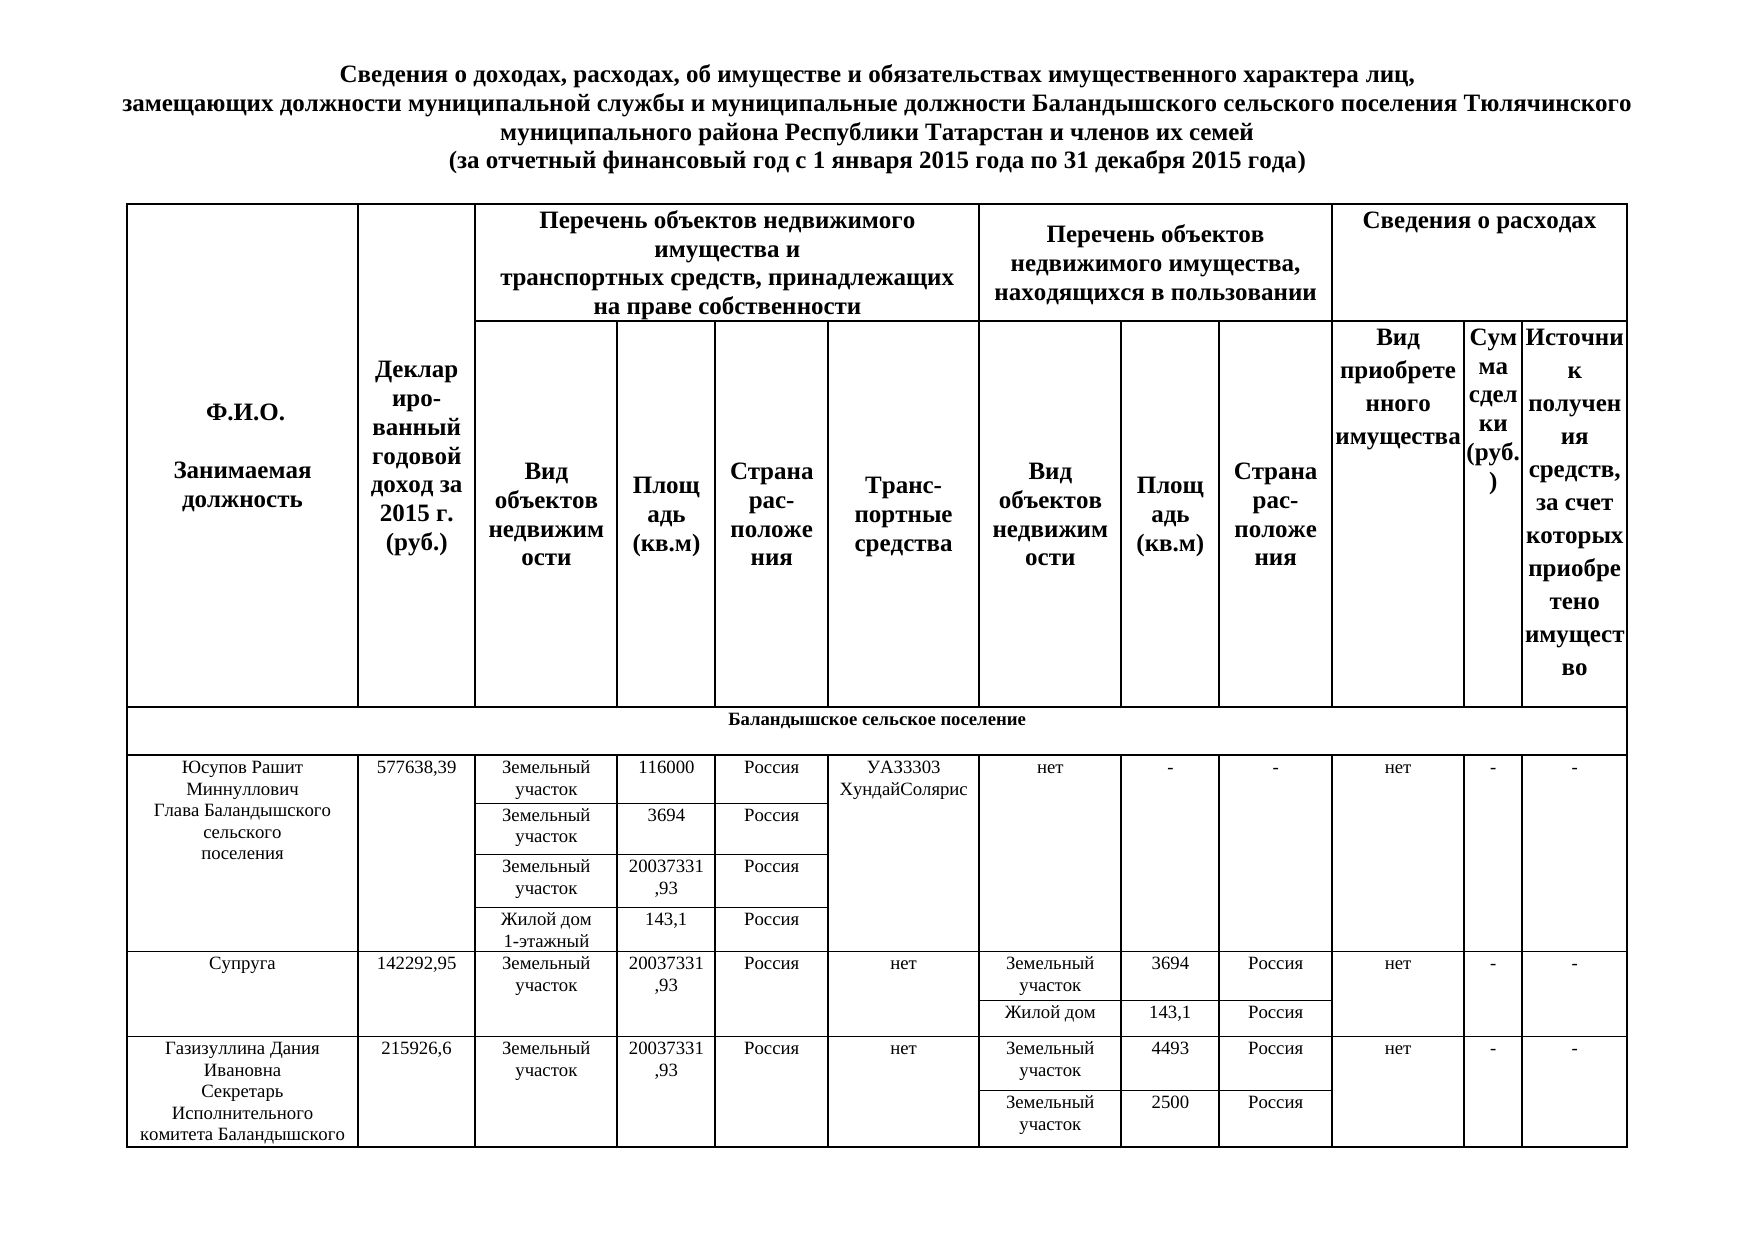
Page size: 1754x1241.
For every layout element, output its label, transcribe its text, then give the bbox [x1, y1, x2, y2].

table_cell - [1122, 756, 1218, 951]
table_cell Земельный участок [476, 855, 616, 907]
table_header Ф.И.О. Занимаемая должность [128, 205, 357, 706]
table_cell - [1523, 756, 1626, 951]
table_cell 20037331,93 [618, 1037, 714, 1146]
table_cell 3694 [1122, 952, 1218, 999]
table_cell Вид приобретенного имущества [1333, 322, 1463, 706]
table_cell - [1465, 756, 1521, 951]
table_cell - [1220, 756, 1331, 951]
table_header Перечень объектов недвижимого имущества и транспортных средств, принадлежащих на праве собственности [476, 205, 978, 320]
table_cell Россия [716, 756, 827, 802]
table_cell Земельный участок [476, 756, 616, 802]
table_cell Жилой дом [980, 1001, 1120, 1036]
table_cell Россия [716, 908, 827, 951]
table_cell Жилой дом 1-этажный [476, 908, 616, 951]
table_cell Газизуллина Дания Ивановна Секретарь Исполнительного комитета Баландышского сельского поселения [128, 1037, 357, 1146]
table_header Перечень объектов недвижимого имущества, находящихся в пользовании [980, 205, 1331, 320]
table_cell нет [1333, 756, 1463, 951]
table_cell 143,1 [618, 908, 714, 951]
table_cell 116000 [618, 756, 714, 802]
table_cell Вид объектов недвижимости [980, 322, 1120, 706]
table_cell Баландышское сельское поселение [128, 708, 1626, 754]
table_cell - [1465, 1037, 1521, 1146]
table_cell 577638,39 [359, 756, 474, 951]
table_cell Сумма сделки (руб.) [1465, 322, 1521, 706]
table_cell 4493 [1122, 1037, 1218, 1090]
table_cell Земельный участок [980, 952, 1120, 999]
table_cell Транс- портные средства [829, 322, 978, 706]
table_cell Страна рас- положения [1220, 322, 1331, 706]
table_cell Вид объектов недвижимости [476, 322, 616, 706]
table_cell 215926,6 [359, 1037, 474, 1146]
table_cell нет [980, 756, 1120, 951]
table_cell - [1523, 952, 1626, 1036]
table_cell Юсупов Рашит Миннуллович Глава Баландышского сельского поселения [128, 756, 357, 951]
table_cell 3694 [618, 804, 714, 854]
table_cell Россия [1220, 952, 1331, 999]
table_cell Земельный участок [476, 952, 616, 1036]
table_cell Россия [1220, 1001, 1331, 1036]
table_cell 20037331,93 [618, 952, 714, 1036]
table_cell УАЗ3303 ХундайСолярис [829, 756, 978, 951]
table_cell 143,1 [1122, 1001, 1218, 1036]
table_cell Супруга [128, 952, 357, 1036]
text замещающих должности муниципальной службы и муниципальные должности Баландышского сельского поселения Тюлячинского муниципального района Республики Татарстан и членов их семей [118, 88, 1636, 145]
table_cell Россия [716, 855, 827, 907]
text Сведения о доходах, расходах, об имуществе и обязательствах имущественного характера лиц, [118, 59, 1636, 88]
table_cell нет [829, 1037, 978, 1146]
table_cell нет [1333, 1037, 1463, 1146]
table_cell - [1465, 952, 1521, 1036]
table_cell Страна рас- положения [716, 322, 827, 706]
table_header Сведения о расходах [1333, 205, 1626, 320]
table_cell Земельный участок [980, 1091, 1120, 1146]
table_cell Источник получения средств, за счет которых приобретено имущество [1523, 322, 1626, 706]
table_cell Россия [1220, 1091, 1331, 1146]
table_cell нет [1333, 952, 1463, 1036]
table_cell Земельный участок [980, 1037, 1120, 1090]
table_cell Площадь (кв.м) [1122, 322, 1218, 706]
table_cell Россия [1220, 1037, 1331, 1090]
table_cell 142292,95 [359, 952, 474, 1036]
table_cell Земельный участок [476, 804, 616, 854]
table_cell Россия [716, 804, 827, 854]
table_cell Площадь (кв.м) [618, 322, 714, 706]
table_cell Земельный участок [476, 1037, 616, 1146]
table_cell 2500 [1122, 1091, 1218, 1146]
table_cell Россия [716, 1037, 827, 1146]
table_cell - [1523, 1037, 1626, 1146]
table_cell нет [829, 952, 978, 1036]
text (за отчетный финансовый год с 1 января 2015 года по 31 декабря 2015 года) [118, 145, 1636, 174]
table_cell Россия [716, 952, 827, 1036]
table_header Деклариро- ванный годовой доход за 2015 г. (руб.) [359, 205, 474, 706]
table_cell 20037331,93 [618, 855, 714, 907]
